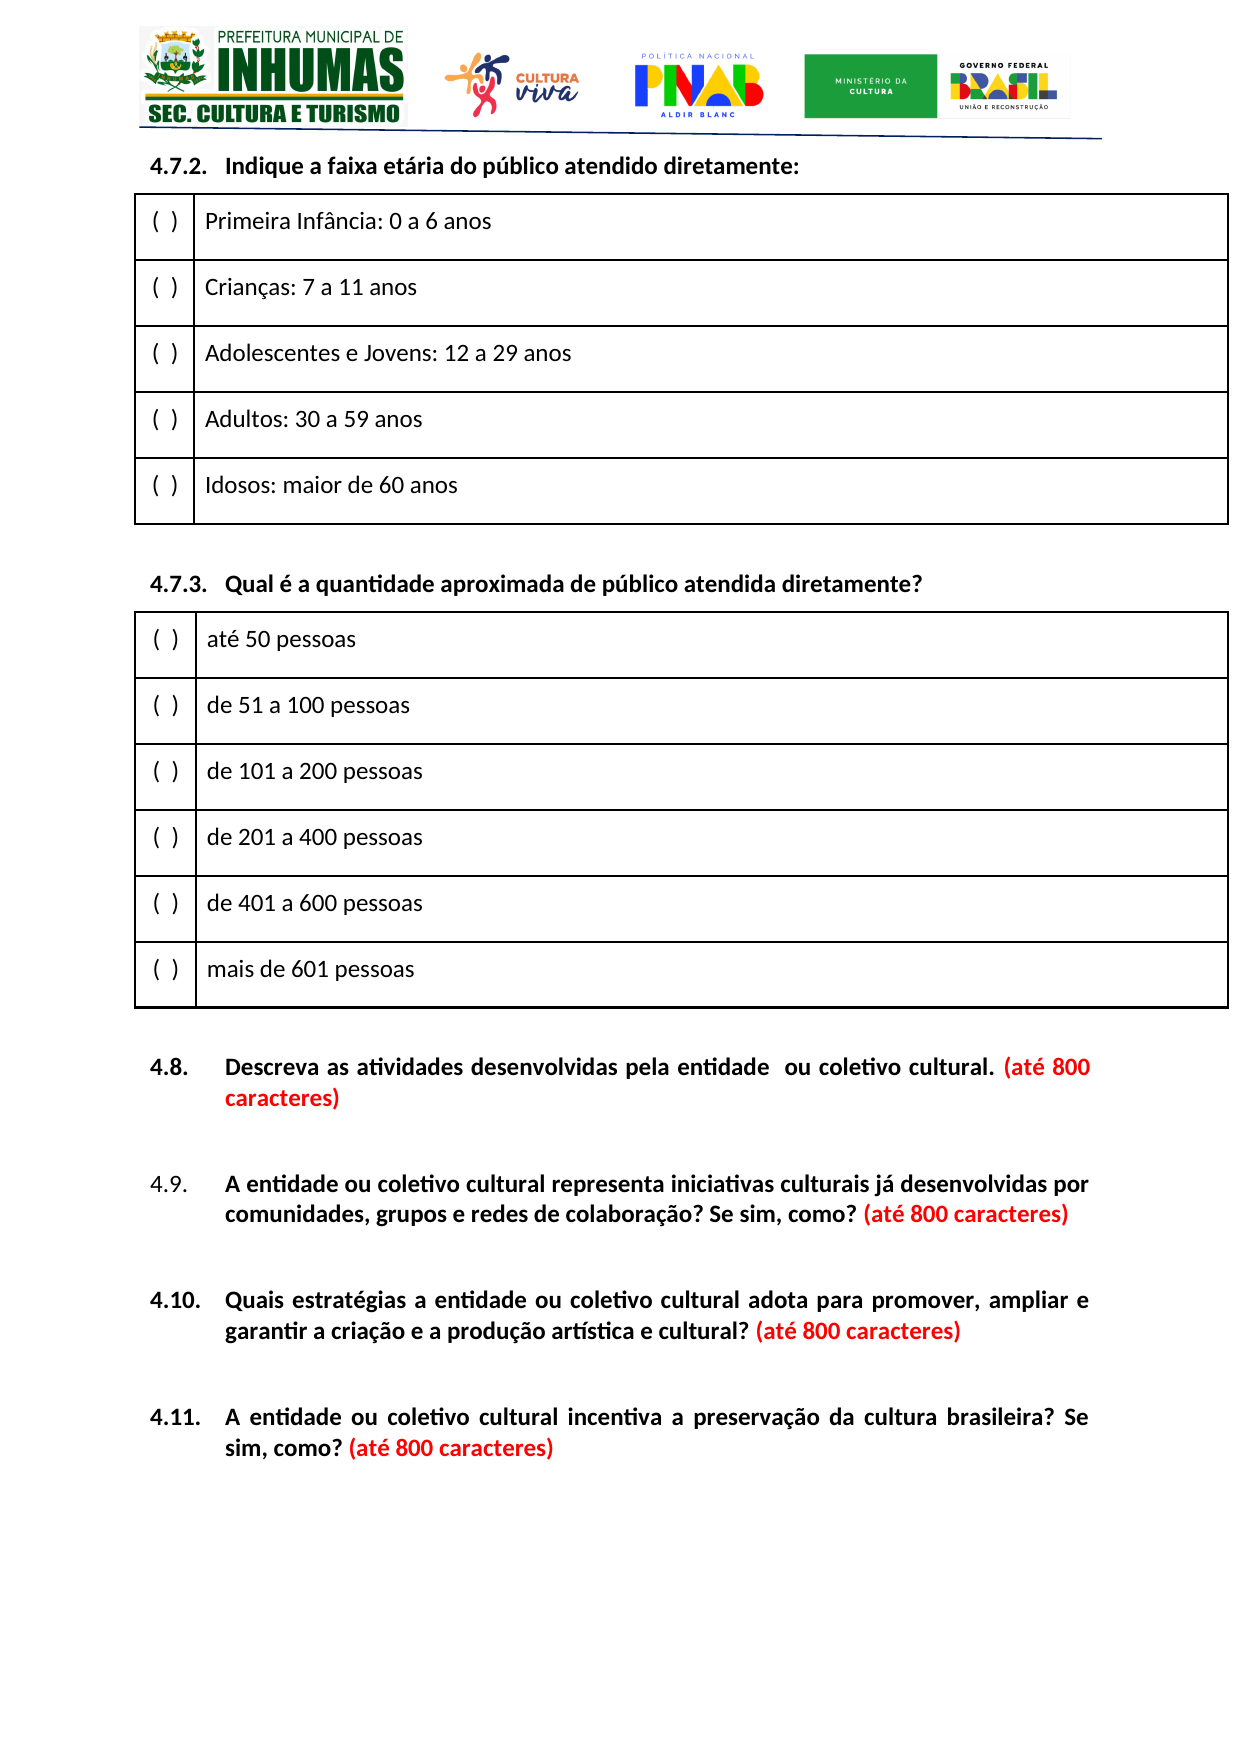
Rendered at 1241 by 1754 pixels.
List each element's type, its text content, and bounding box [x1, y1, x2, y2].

table_cell de 51 a 100 pessoas [197, 679, 1227, 743]
table_header ( ) [136, 613, 195, 677]
list Qual é a quantidade aproximada de público atendida diretamente? [150, 568, 1090, 598]
table_cell ( ) [136, 459, 193, 523]
list Quais estratégias a entidade ou coletivo cultural adota para promover, ampliar e garantir a criação e a produção artística e cultural? (até 800 caracteres) [150, 1285, 1090, 1346]
table_cell ( ) [136, 393, 193, 457]
table_cell ( ) [136, 877, 195, 941]
table_cell de 101 a 200 pessoas [197, 745, 1227, 809]
table_cell Adultos: 30 a 59 anos [195, 393, 1227, 457]
picture [139, 26, 1081, 130]
table_cell ( ) [136, 745, 195, 809]
table_header ( ) [136, 195, 193, 259]
table_cell ( ) [136, 679, 195, 743]
list Indique a faixa etária do público atendido diretamente: [150, 150, 1090, 181]
table_header até 50 pessoas [197, 613, 1227, 677]
list Descreva as atividades desenvolvidas pela entidade ou coletivo cultural. (até 800 caracteres) [150, 1052, 1090, 1113]
table_cell ( ) [136, 943, 195, 1006]
list A entidade ou coletivo cultural incentiva a preservação da cultura brasileira? Se sim, como? (até 800 caracteres) [150, 1401, 1090, 1462]
list A entidade ou coletivo cultural representa iniciativas culturais já desenvolvidas por comunidades, grupos e redes de colaboração? Se sim, como? (até 800 caracteres) [150, 1168, 1090, 1229]
table_cell de 401 a 600 pessoas [197, 877, 1227, 941]
table_cell ( ) [136, 261, 193, 325]
table_cell ( ) [136, 327, 193, 391]
table_cell Crianças: 7 a 11 anos [195, 261, 1227, 325]
table_cell Adolescentes e Jovens: 12 a 29 anos [195, 327, 1227, 391]
table_header Primeira Infância: 0 a 6 anos [195, 195, 1227, 259]
table_cell ( ) [136, 811, 195, 874]
table_cell Idosos: maior de 60 anos [195, 459, 1227, 523]
table_cell de 201 a 400 pessoas [197, 811, 1227, 874]
table_cell mais de 601 pessoas [197, 943, 1227, 1006]
